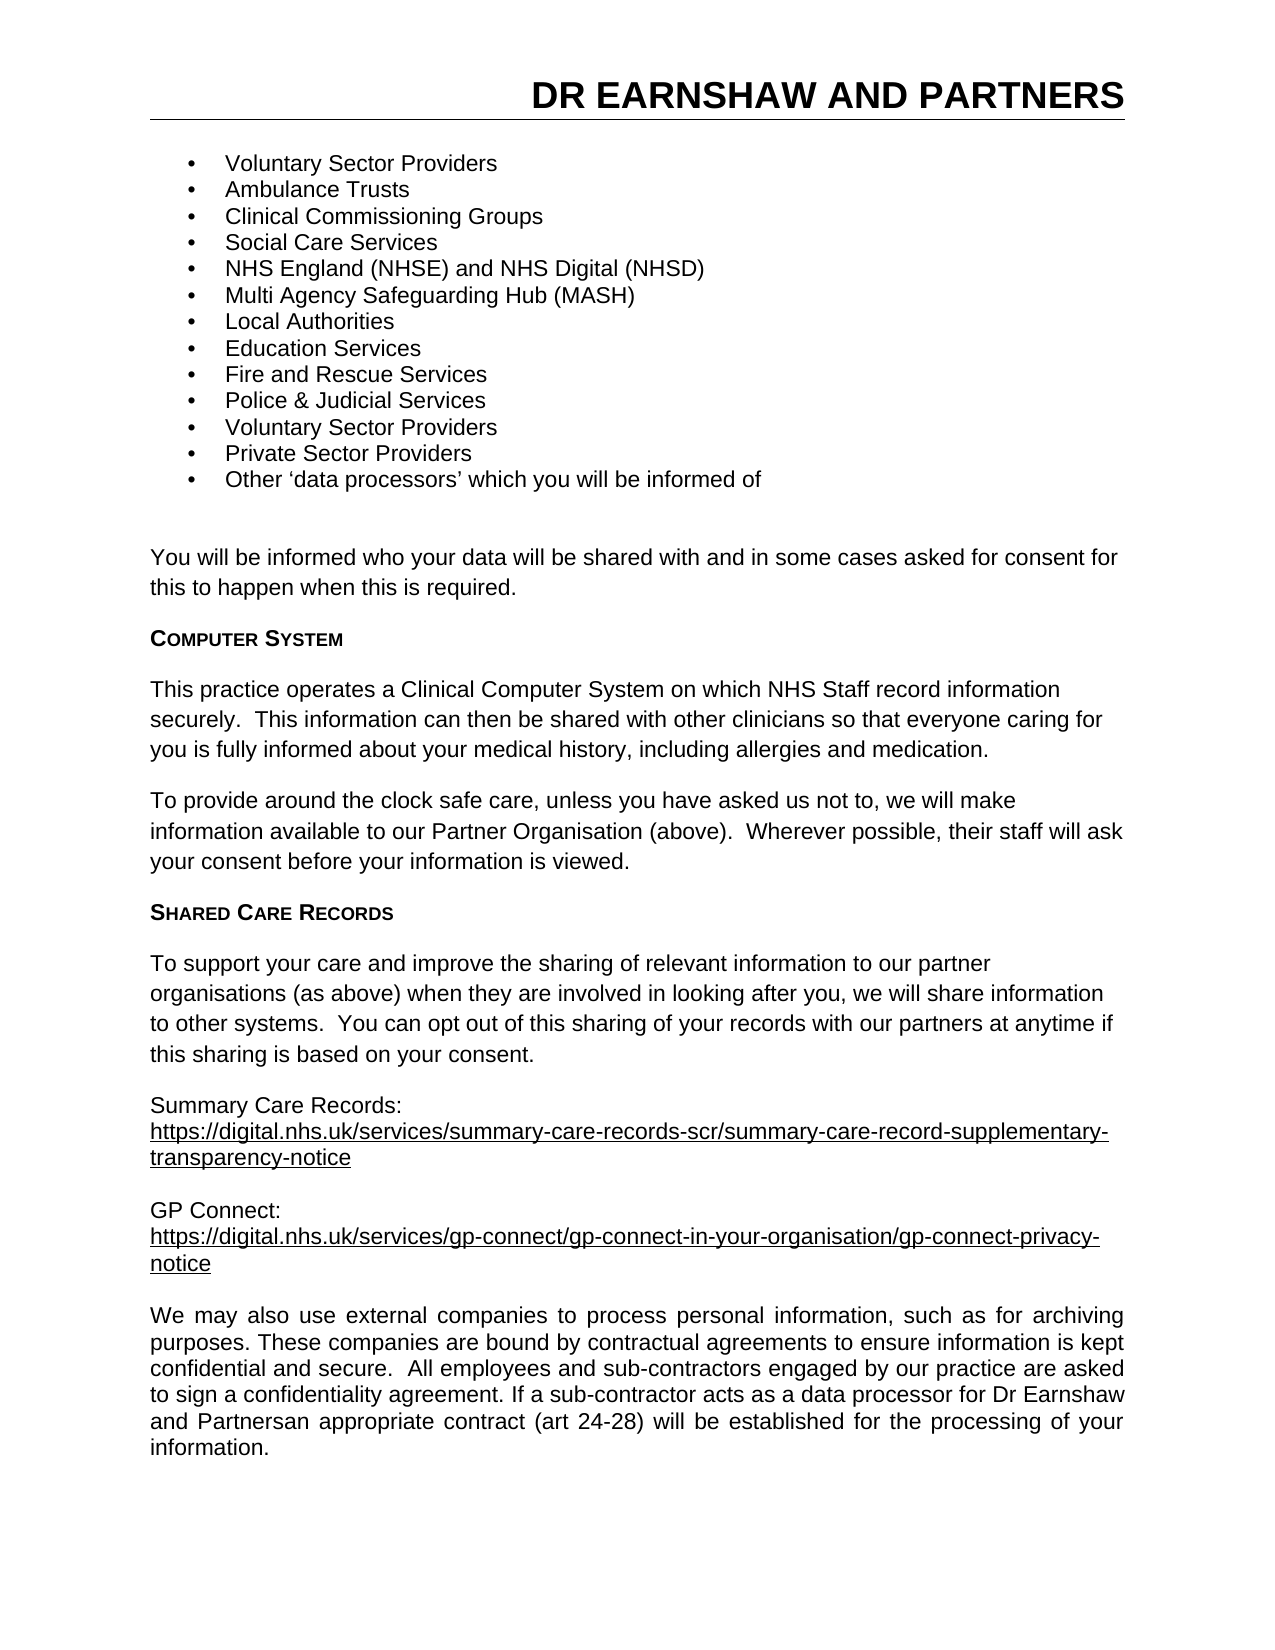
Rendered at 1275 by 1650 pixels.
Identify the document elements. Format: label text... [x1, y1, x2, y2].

text Summary Care Records: [150, 1092, 1125, 1118]
list Local Authorities [187, 308, 1125, 334]
list Multi Agency Safeguarding Hub (MASH) [187, 282, 1125, 308]
list Fire and Rescue Services [187, 361, 1125, 387]
text To support your care and improve the sharing of relevant information to our partner organisations (as above) when they are involved in looking after you, we will share information to other systems. You can opt out of this sharing of your records with our partners at anytime if this sharing is based on your consent. [150, 950, 1125, 1067]
text We may also use external companies to process personal information, such as for archiving purposes. These companies are bound by contractual agreements to ensure information is kept confidential and secure. All employees and sub-contractors engaged by our practice are asked to sign a confidentiality agreement. If a sub-contractor acts as a data processor for Dr Earnshaw and Partnersan appropriate contract (art 24-28) will be established for the processing of your information. [150, 1302, 1125, 1461]
list Ambulance Trusts [187, 176, 1125, 203]
text You will be informed who your data will be shared with and in some cases asked for consent for this to happen when this is required. [150, 544, 1125, 600]
list Clinical Commissioning Groups [187, 203, 1125, 229]
text Shared Care Records [150, 899, 1125, 925]
list Education Services [187, 334, 1125, 361]
list Other ‘data processors’ which you will be informed of [187, 466, 1125, 493]
text GP Connect: [150, 1197, 1125, 1223]
text This practice operates a Clinical Computer System on which NHS Staff record information securely. This information can then be shared with other clinicians so that everyone caring for you is fully informed about your medical history, including allergies and medication. [150, 676, 1125, 763]
list Voluntary Sector Providers [187, 150, 1125, 176]
text https://digital.nhs.uk/services/gp-connect/gp-connect-in-your-organisation/gp-connect-privacy-notice [150, 1223, 1125, 1276]
list NHS England (NHSE) and NHS Digital (NHSD) [187, 255, 1125, 282]
list Private Sector Providers [187, 440, 1125, 466]
text https://digital.nhs.uk/services/summary-care-records-scr/summary-care-record-supplementary-transparency-notice [150, 1118, 1125, 1171]
list Police & Judicial Services [187, 387, 1125, 413]
list Voluntary Sector Providers [187, 413, 1125, 440]
text Computer System [150, 625, 1125, 651]
list Social Care Services [187, 229, 1125, 255]
text To provide around the clock safe care, unless you have asked us not to, we will make information available to our Partner Organisation (above). Wherever possible, their staff will ask your consent before your information is viewed. [150, 787, 1125, 874]
